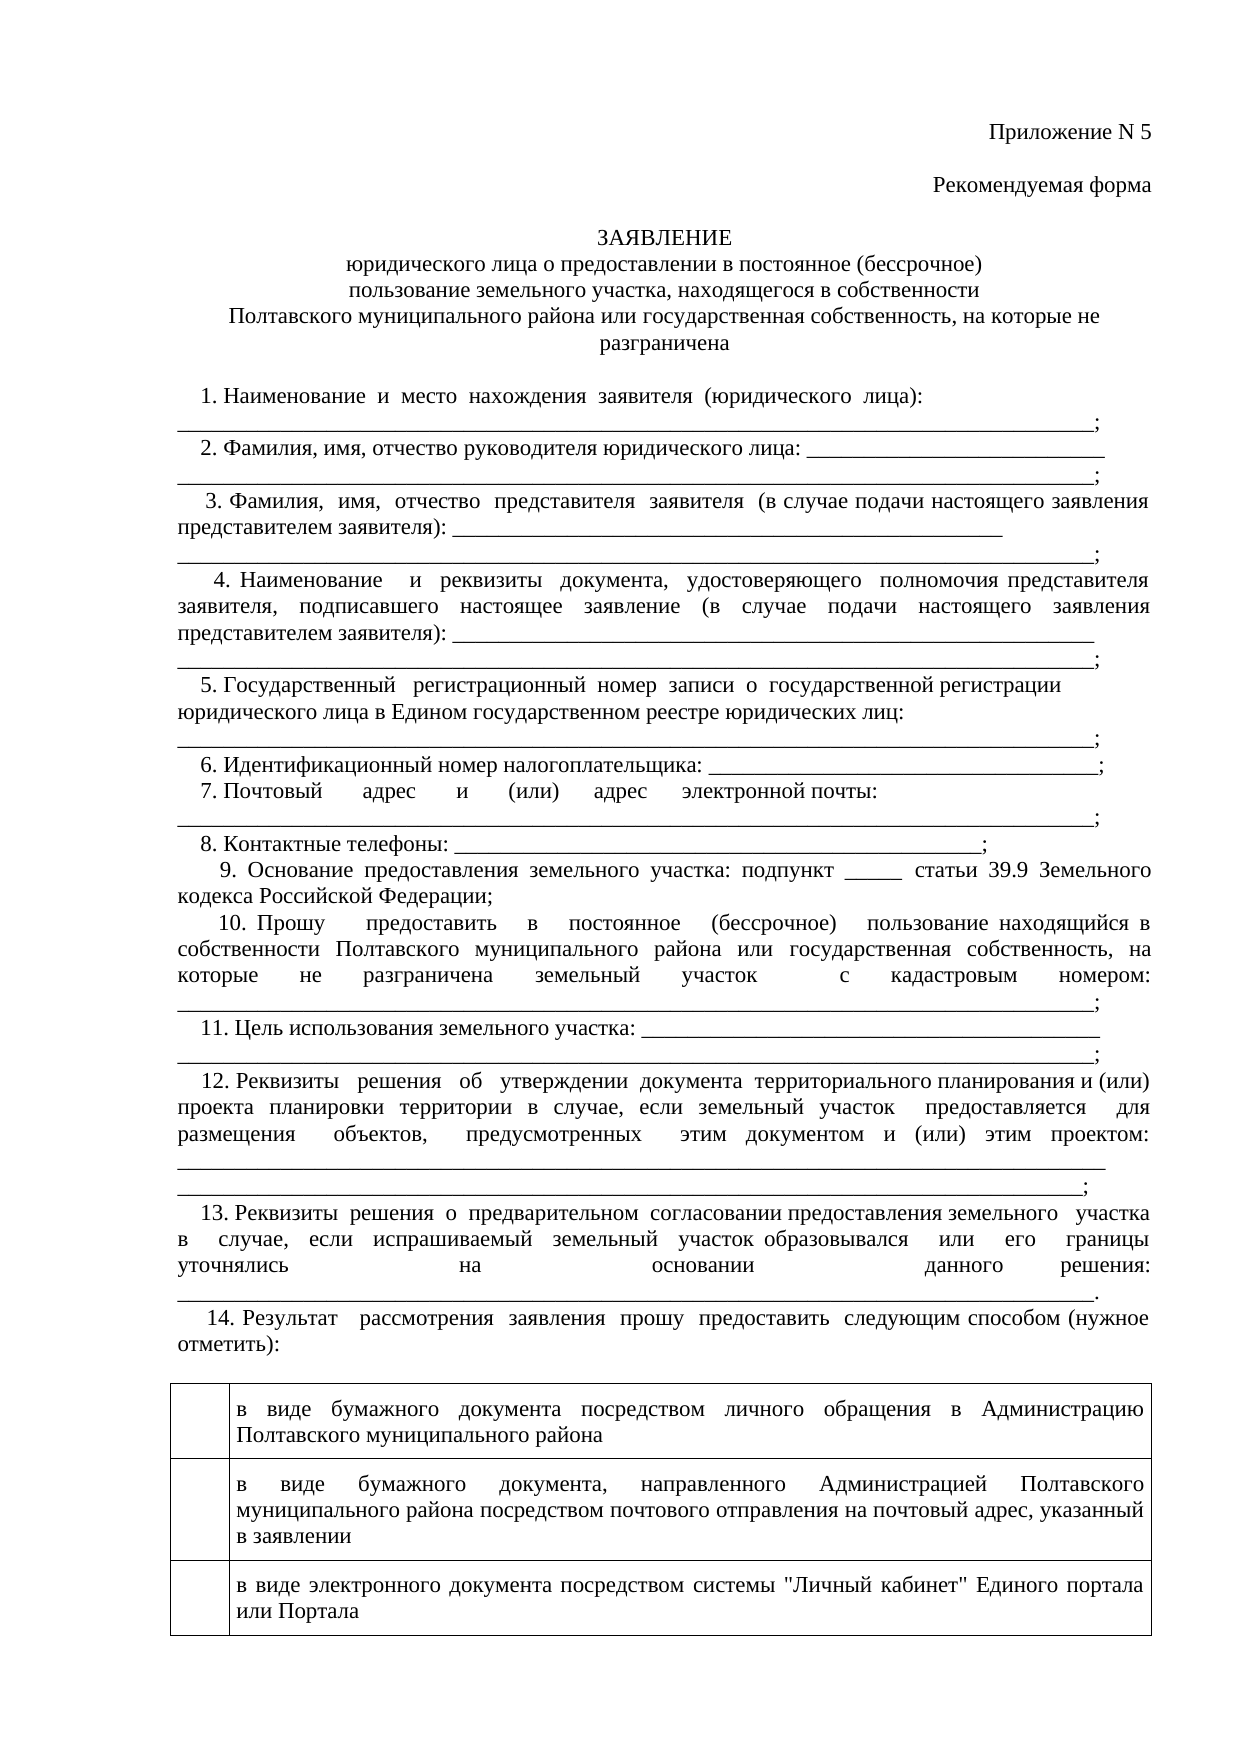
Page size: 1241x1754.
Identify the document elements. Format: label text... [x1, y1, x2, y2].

text ________________________________________________________________________________; [177, 461, 1152, 487]
text 9. Основание предоставления земельного участка: подпункт _____ статьи 39.9 Земельного кодекса Российской Федерации; [177, 856, 1152, 909]
text ________________________________________________________________________________; [177, 1041, 1152, 1067]
text 8. Контактные телефоны: ______________________________________________; [177, 830, 1152, 856]
table_header [171, 1384, 229, 1458]
text пользование земельного участка, находящегося в собственности [177, 276, 1152, 303]
text Рекомендуемая форма [177, 171, 1152, 197]
table_cell [171, 1459, 229, 1559]
text ЗАЯВЛЕНИЕ [177, 223, 1152, 250]
text 5. Государственный регистрационный номер записи о государственной регистрации юридического лица в Едином государственном реестре юридических лиц: ________________________________________________________________________________; [177, 672, 1152, 751]
text 1. Наименование и место нахождения заявителя (юридического лица): [177, 382, 1152, 408]
text 3. Фамилия, имя, отчество представителя заявителя (в случае подачи настоящего заявления представителем заявителя): ________________________________________________ [177, 487, 1152, 540]
text ________________________________________________________________________________; [177, 645, 1152, 672]
text 2. Фамилия, имя, отчество руководителя юридического лица: __________________________ [177, 434, 1152, 461]
text 12. Реквизиты решения об утверждении документа территориального планирования и (или) проекта планировки территории в случае, если земельный участок предоставляется для размещения объектов, предусмотренных этим документом и (или) этим проектом: _________________________________________________________________________________ [177, 1067, 1152, 1172]
table_cell [171, 1561, 229, 1634]
table_header в виде бумажного документа посредством личного обращения в Администрацию Полтавского муниципального района [230, 1384, 1151, 1458]
text 4. Наименование и реквизиты документа, удостоверяющего полномочия представителя заявителя, подписавшего настоящее заявление (в случае подачи настоящего заявления представителем заявителя): ________________________________________________________ [177, 566, 1152, 645]
text 6. Идентификационный номер налогоплательщика: __________________________________; [177, 751, 1152, 777]
text ________________________________________________________________________________; [177, 408, 1152, 434]
text 10. Прошу предоставить в постоянное (бессрочное) пользование находящийся в собственности Полтавского муниципального района или государственная собственность, на которые не разграничена земельный участок с кадастровым номером: ________________________________________________________________________________; [177, 909, 1152, 1014]
table_cell в виде электронного документа посредством системы "Личный кабинет" Единого портала или Портала [230, 1561, 1151, 1634]
table_cell в виде бумажного документа, направленного Администрацией Полтавского муниципального района посредством почтового отправления на почтовый адрес, указанный в заявлении [230, 1459, 1151, 1559]
text Полтавского муниципального района или государственная собственность, на которые не разграничена [177, 303, 1152, 355]
text 11. Цель использования земельного участка: ________________________________________ [177, 1014, 1152, 1041]
text _______________________________________________________________________________; [177, 1172, 1152, 1199]
text 7. Почтовый адрес и (или) адрес электронной почты: ________________________________________________________________________________; [177, 777, 1152, 830]
text Приложение N 5 [177, 118, 1152, 144]
text 13. Реквизиты решения о предварительном согласовании предоставления земельного участка в случае, если испрашиваемый земельный участок образовывался или его границы уточнялись на основании данного решения: ________________________________________________________________________________. [177, 1199, 1152, 1304]
text 14. Результат рассмотрения заявления прошу предоставить следующим способом (нужное отметить): [177, 1304, 1152, 1357]
text ________________________________________________________________________________; [177, 540, 1152, 566]
text юридического лица о предоставлении в постоянное (бессрочное) [177, 250, 1152, 276]
